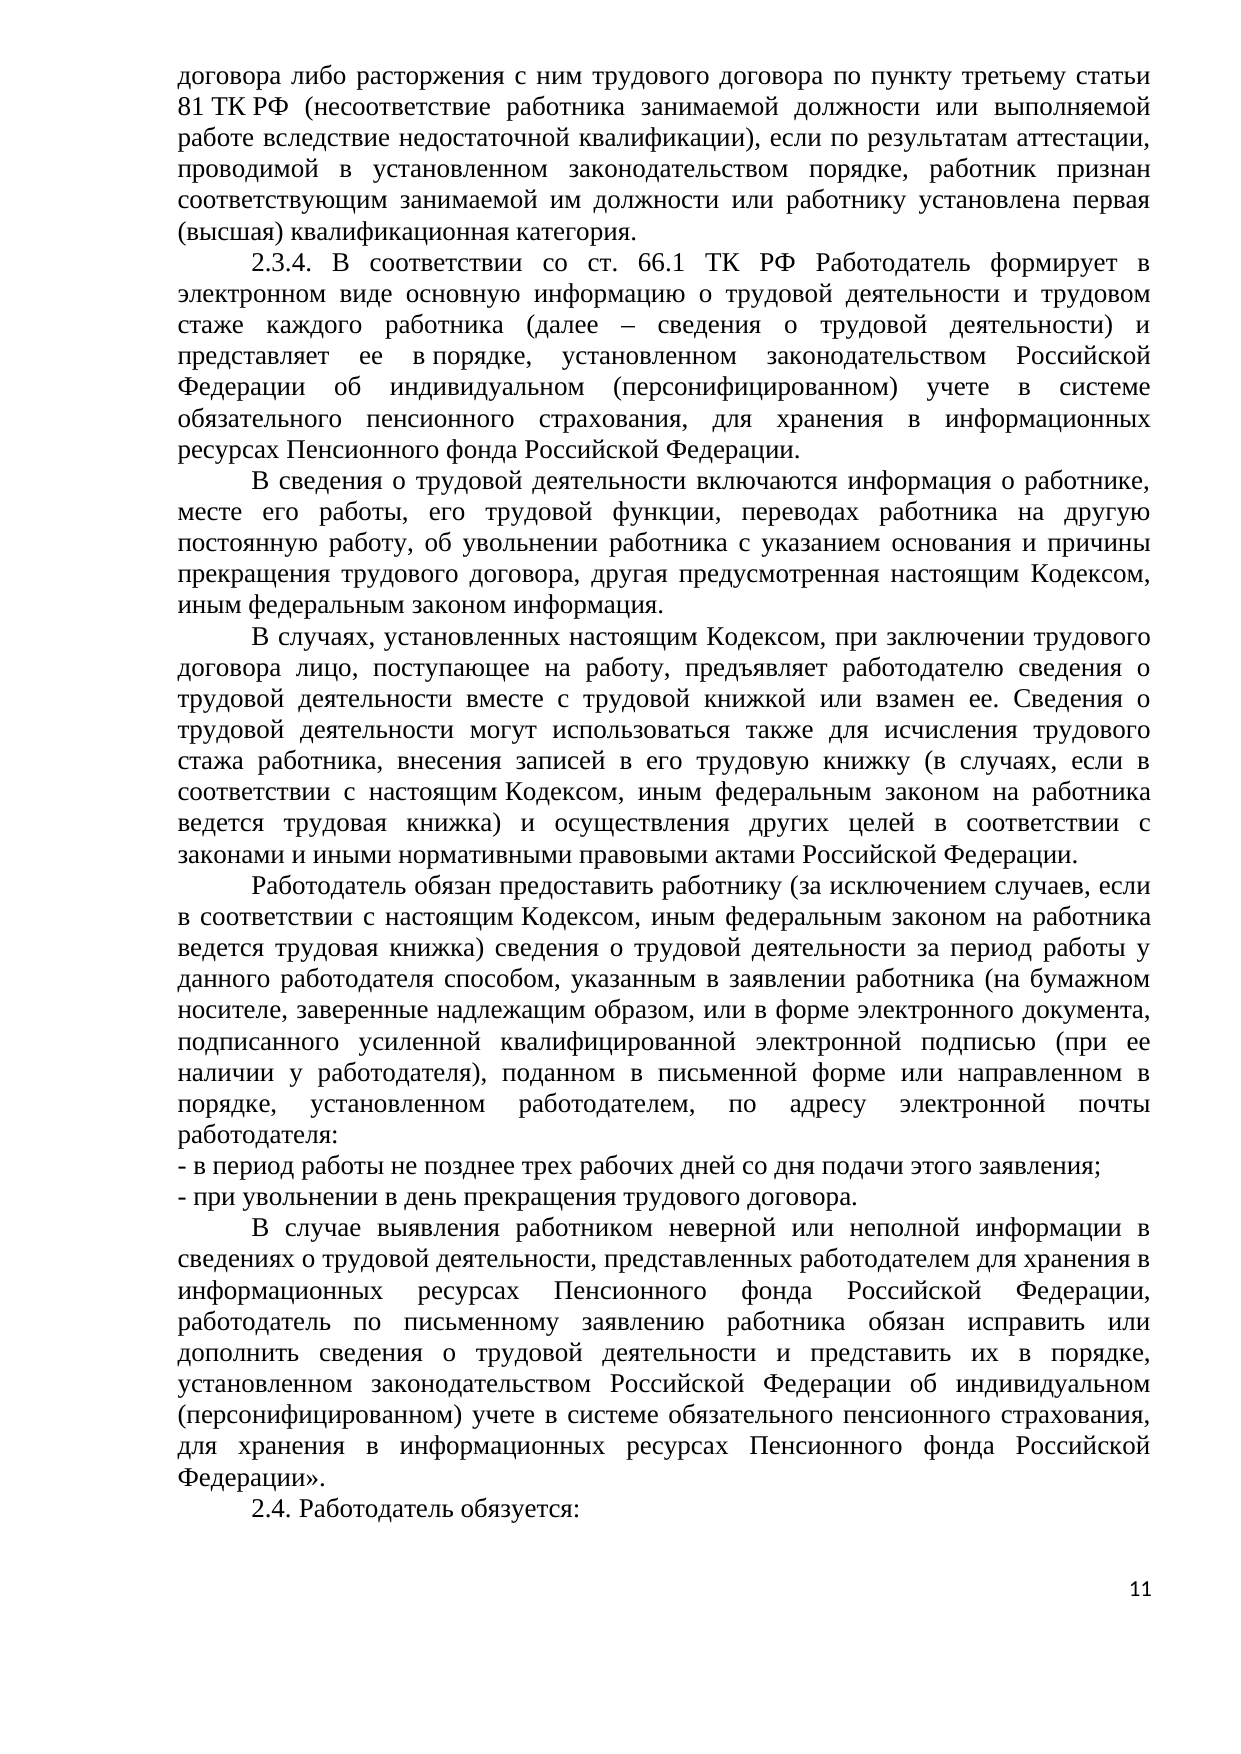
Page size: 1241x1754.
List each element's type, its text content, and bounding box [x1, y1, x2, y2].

text В сведения о трудовой деятельности включаются информация о работнике, месте его работы, его трудовой функции, переводах работника на другую постоянную работу, об увольнении работника с указанием основания и причины прекращения трудового договора, другая предусмотренная настоящим Кодексом, иным федеральным законом информация. [177, 464, 1152, 620]
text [177, 59, 1152, 246]
text - при увольнении в день прекращения трудового договора. [177, 1180, 1152, 1211]
text В случаях, установленных настоящим Кодексом, при заключении трудового договора лицо, поступающее на работу, предъявляет работодателю сведения о трудовой деятельности вместе с трудовой книжкой или взамен ее. Сведения о трудовой деятельности могут использоваться также для исчисления трудового стажа работника, внесения записей в его трудовую книжку (в случаях, если в соответствии с настоящим Кодексом, иным федеральным законом на работника ведется трудовая книжка) и осуществления других целей в соответствии с законами и иными нормативными правовыми актами Российской Федерации. [177, 620, 1152, 869]
text 2.3.4. В соответствии со ст. 66.1 ТК РФ Работодатель формирует в электронном виде основную информацию о трудовой деятельности и трудовом стаже каждого работника (далее – сведения о трудовой деятельности) и представляет ее в порядке, установленном законодательством Российской Федерации об индивидуальном (персонифицированном) учете в системе обязательного пенсионного страхования, для хранения в информационных ресурсах Пенсионного фонда Российской Федерации. [177, 246, 1152, 464]
text В случае выявления работником неверной или неполной информации в сведениях о трудовой деятельности, представленных работодателем для хранения в информационных ресурсах Пенсионного фонда Российской Федерации, работодатель по письменному заявлению работника обязан исправить или дополнить сведения о трудовой деятельности и представить их в порядке, установленном законодательством Российской Федерации об индивидуальном (персонифицированном) учете в системе обязательного пенсионного страхования, для хранения в информационных ресурсах Пенсионного фонда Российской Федерации». [177, 1211, 1152, 1492]
text - в период работы не позднее трех рабочих дней со дня подачи этого заявления; [177, 1149, 1152, 1180]
text 2.4. Работодатель обязуется: [177, 1492, 1152, 1523]
text Работодатель обязан предоставить работнику (за исключением случаев, если в соответствии с настоящим Кодексом, иным федеральным законом на работника ведется трудовая книжка) сведения о трудовой деятельности за период работы у данного работодателя способом, указанным в заявлении работника (на бумажном носителе, заверенные надлежащим образом, или в форме электронного документа, подписанного усиленной квалифицированной электронной подписью (при ее наличии у работодателя), поданном в письменной форме или направленном в порядке, установленном работодателем, по адресу электронной почты работодателя: [177, 869, 1152, 1149]
